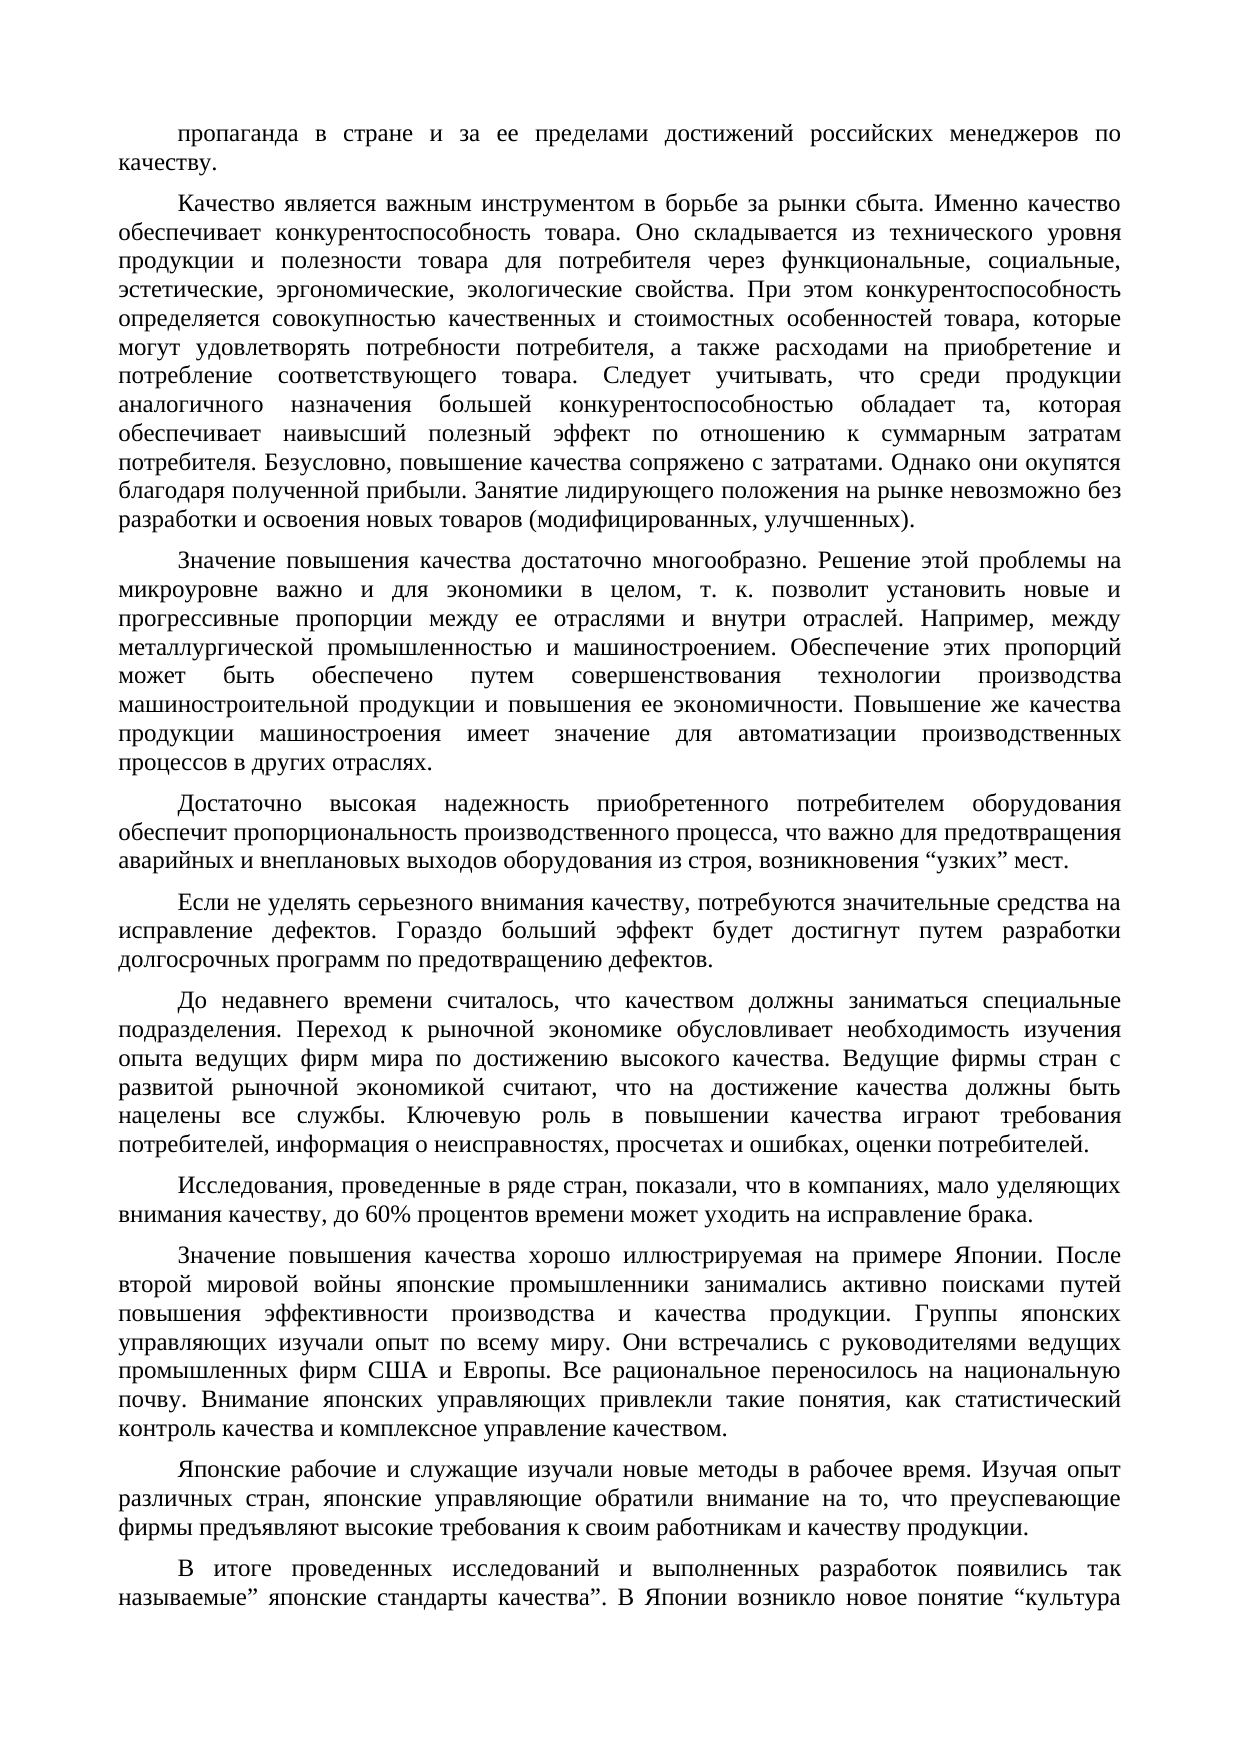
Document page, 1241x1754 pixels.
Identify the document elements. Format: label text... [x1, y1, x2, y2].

text Достаточно высокая надежность приобретенного потребителем оборудования обеспечит пропорциональность производственного процесса, что важно для предотвращения аварийных и внеплановых выходов оборудования из строя, возникновения “узких” мест. [118, 788, 1122, 874]
text До недавнего времени считалось, что качеством должны заниматься специальные подразделения. Переход к рыночной экономике обусловливает необходимость изучения опыта ведущих фирм мира по достижению высокого качества. Ведущие фирмы стран с развитой рыночной экономикой считают, что на достижение качества должны быть нацелены все службы. Ключевую роль в повышении качества играют требования потребителей, информация о неисправностях, просчетах и ошибках, оценки потребителей. [118, 986, 1122, 1158]
text пропаганда в стране и за ее пределами достижений российских менеджеров по качеству. [118, 118, 1122, 176]
text Значение повышения качества хорошо иллюстрируемая на примере Японии. После второй мировой войны японские промышленники занимались активно поисками путей повышения эффективности производства и качества продукции. Группы японских управляющих изучали опыт по всему миру. Они встречались с руководителями ведущих промышленных фирм США и Европы. Все рациональное переносилось на национальную почву. Внимание японских управляющих привлекли такие понятия, как статистический контроль качества и комплексное управление качеством. [118, 1241, 1122, 1442]
text Качество является важным инструментом в борьбе за рынки сбыта. Именно качество обеспечивает конкурентоспособность товара. Оно складывается из технического уровня продукции и полезности товара для потребителя через функциональные, социальные, эстетические, эргономические, экологические свойства. При этом конкурентоспособность определяется совокупностью качественных и стоимостных особенностей товара, которые могут удовлетворять потребности потребителя, а также расходами на приобретение и потребление соответствующего товара. Следует учитывать, что среди продукции аналогичного назначения большей конкурентоспособностью обладает та, которая обеспечивает наивысший полезный эффект по отношению к суммарным затратам потребителя. Безусловно, повышение качества сопряжено с затратами. Однако они окупятся благодаря полученной прибыли. Занятие лидирующего положения на рынке невозможно без разработки и освоения новых товаров (модифицированных, улучшенных). [118, 188, 1122, 533]
text Значение повышения качества достаточно многообразно. Решение этой проблемы на микроуровне важно и для экономики в целом, т. к. позволит установить новые и прогрессивные пропорции между ее отраслями и внутри отраслей. Например, между металлургической промышленностью и машиностроением. Обеспечение этих пропорций может быть обеспечено путем совершенствования технологии производства машиностроительной продукции и повышения ее экономичности. Повышение же качества продукции машиностроения имеет значение для автоматизации производственных процессов в других отраслях. [118, 546, 1122, 776]
text Исследования, проведенные в ряде стран, показали, что в компаниях, мало уделяющих внимания качеству, до 60% процентов времени может уходить на исправление брака. [118, 1171, 1122, 1228]
text Японские рабочие и служащие изучали новые методы в рабочее время. Изучая опыт различных стран, японские управляющие обратили внимание на то, что преуспевающие фирмы предъявляют высокие требования к своим работникам и качеству продукции. [118, 1454, 1122, 1541]
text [118, 1553, 1122, 1611]
text Если не уделять серьезного внимания качеству, потребуются значительные средства на исправление дефектов. Гораздо больший эффект будет достигнут путем разработки долгосрочных программ по предотвращению дефектов. [118, 887, 1122, 973]
